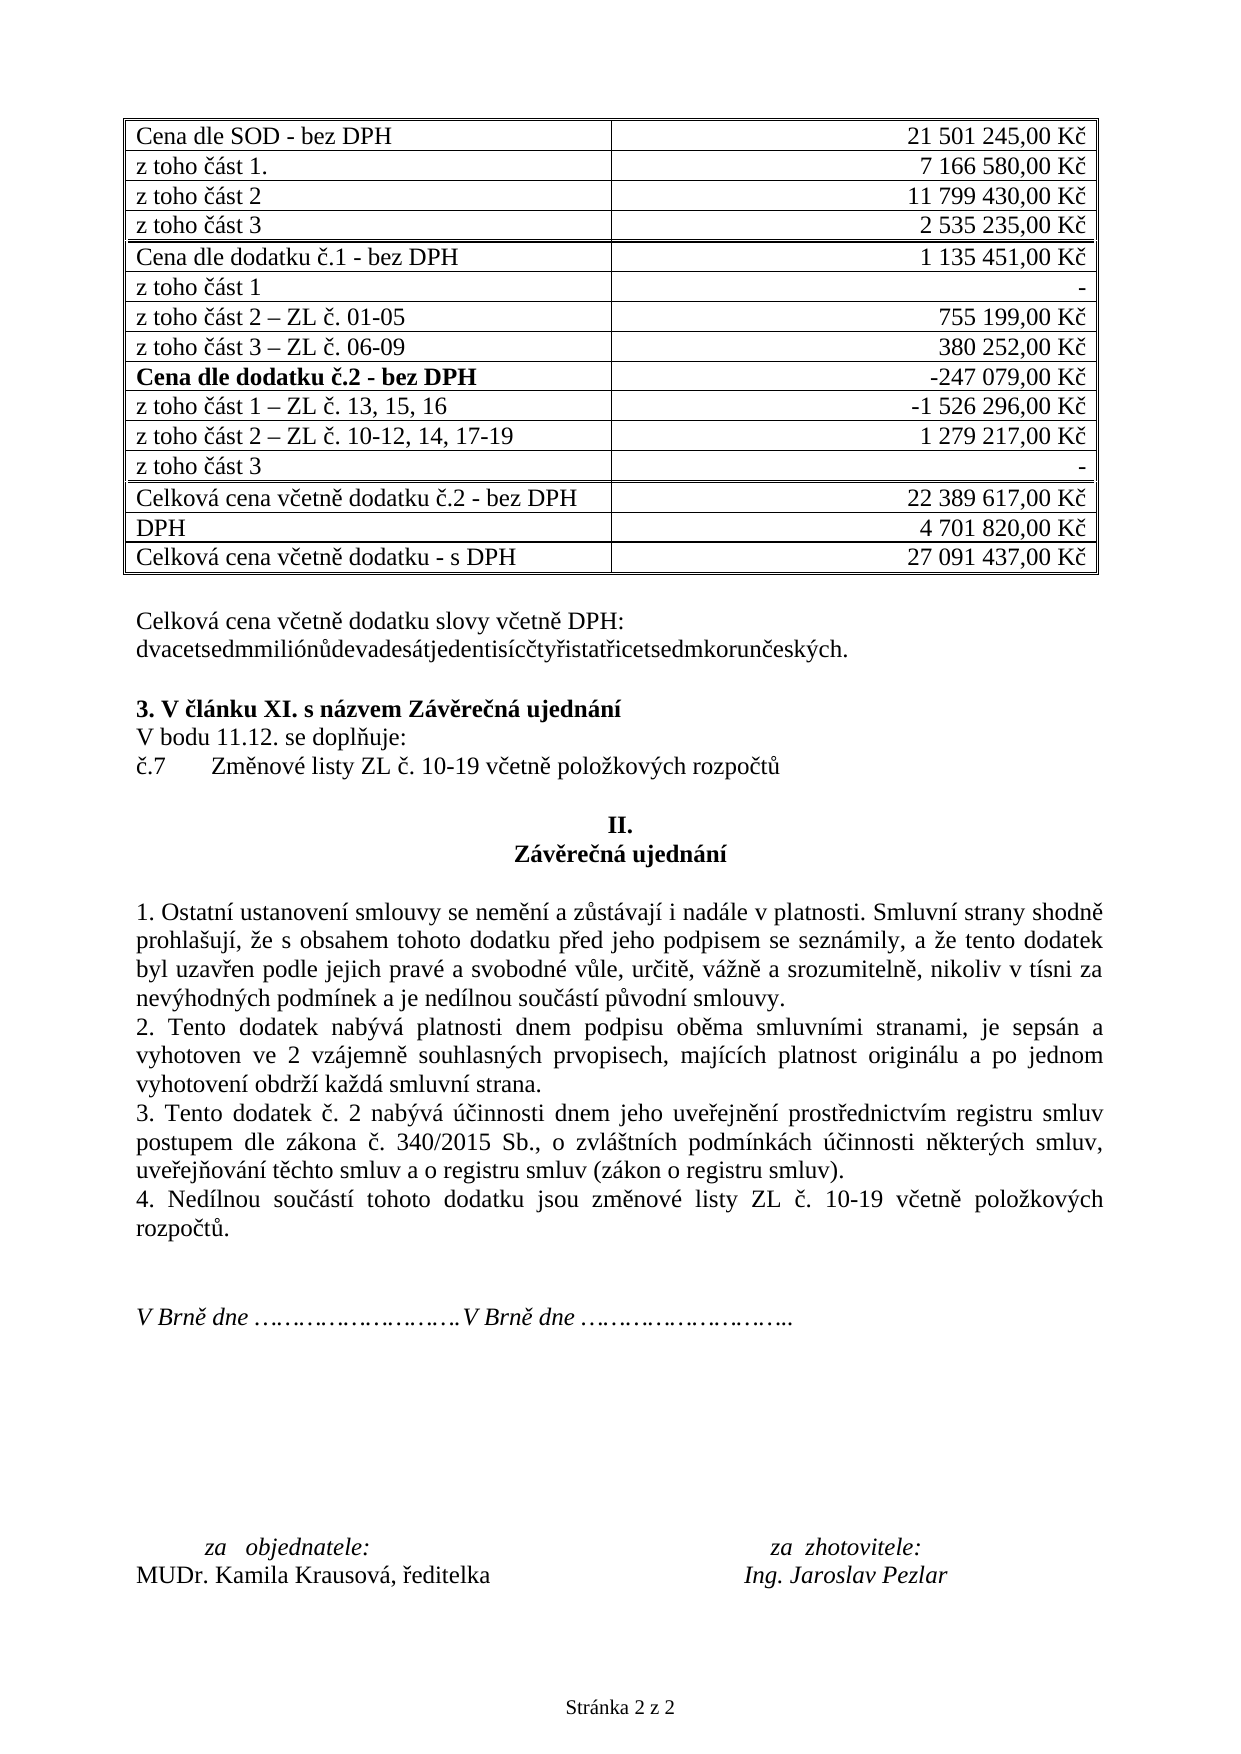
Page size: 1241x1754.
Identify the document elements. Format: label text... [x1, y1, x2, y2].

table_cell z toho část 2 [126, 181, 611, 209]
table_cell Cena dle dodatku č.2 - bez DPH [126, 362, 611, 390]
text 1. Ostatní ustanovení smlouvy se nemění a zůstávají i nadále v platnosti. Smluvní strany shodně prohlašují, že s obsahem tohoto dodatku před jeho podpisem se seznámily, a že tento dodatek byl uzavřen podle jejich pravé a svobodné vůle, určitě, vážně a srozumitelně, nikoliv v tísni za nevýhodných podmínek a je nedílnou součástí původní smlouvy. [136, 897, 1104, 1012]
text Celková cena včetně dodatku slovy včetně DPH: [136, 606, 1104, 634]
text č.7 Změnové listy ZL č. 10-19 včetně položkových rozpočtů [136, 751, 1104, 780]
table_cell -1 526 296,00 Kč [612, 391, 1096, 420]
table_cell 22 389 617,00 Kč [612, 480, 1096, 512]
table_cell z toho část 2 – ZL č. 10-12, 14, 17-19 [126, 421, 611, 450]
text dvacetsedmmiliónůdevadesátjedentisícčtyřistatřicetsedmkorunčeských. [136, 634, 1104, 663]
table_cell 7 166 580,00 Kč [612, 151, 1096, 180]
table_cell 755 199,00 Kč [612, 302, 1096, 331]
table_cell z toho část 3 [126, 451, 611, 480]
table_cell 380 252,00 Kč [612, 332, 1096, 361]
table_cell z toho část 1. [126, 151, 611, 180]
table_cell 2 535 235,00 Kč [612, 211, 1096, 239]
text MUDr. Kamila Krausová, ředitelka Ing. Jaroslav Pezlar [136, 1561, 1104, 1589]
table_cell 27 091 437,00 Kč [612, 543, 1096, 572]
text za objednatele: za zhotovitele: [136, 1532, 1104, 1561]
text V bodu 11.12. se doplňuje: [136, 722, 1104, 751]
table_cell z toho část 3 [126, 211, 611, 239]
table_header Cena dle SOD - bez DPH [126, 121, 611, 150]
table_cell 11 799 430,00 Kč [612, 181, 1096, 209]
text 2. Tento dodatek nabývá platnosti dnem podpisu oběma smluvními stranami, je sepsán a vyhotoven ve 2 vzájemně souhlasných prvopisech, majících platnost originálu a po jednom vyhotovení obdrží každá smluvní strana. [136, 1012, 1104, 1098]
text V Brně dne ………………………. V Brně dne ……………………….. [136, 1302, 1104, 1331]
text II. [136, 811, 1104, 839]
text 3. V článku XI. s názvem Závěrečná ujednání [136, 694, 1104, 722]
table_cell Celková cena včetně dodatku - s DPH [126, 543, 611, 572]
table_cell - [612, 451, 1096, 480]
table_cell 1 135 451,00 Kč [612, 239, 1097, 271]
table_cell 4 701 820,00 Kč [612, 513, 1096, 541]
table_cell DPH [126, 513, 611, 541]
table_header 21 501 245,00 Kč [612, 121, 1096, 150]
table_cell - [612, 272, 1096, 301]
table_cell z toho část 3 – ZL č. 06-09 [126, 332, 611, 361]
table_cell Cena dle dodatku č.1 - bez DPH [125, 239, 611, 271]
text Závěrečná ujednání [136, 839, 1104, 868]
table_cell -247 079,00 Kč [612, 362, 1096, 390]
text 4. Nedílnou součástí tohoto dodatku jsou změnové listy ZL č. 10-19 včetně položkových rozpočtů. [136, 1184, 1104, 1242]
table_cell z toho část 1 [126, 272, 611, 301]
table_cell z toho část 1 – ZL č. 13, 15, 16 [126, 391, 611, 420]
table_cell z toho část 2 – ZL č. 01-05 [126, 302, 611, 331]
table_cell Celková cena včetně dodatku č.2 - bez DPH [126, 480, 611, 512]
table_cell 1 279 217,00 Kč [612, 421, 1096, 450]
text 3. Tento dodatek č. 2 nabývá účinnosti dnem jeho uveřejnění prostřednictvím registru smluv postupem dle zákona č. 340/2015 Sb., o zvláštních podmínkách účinnosti některých smluv, uveřejňování těchto smluv a o registru smluv (zákon o registru smluv). [136, 1098, 1104, 1184]
